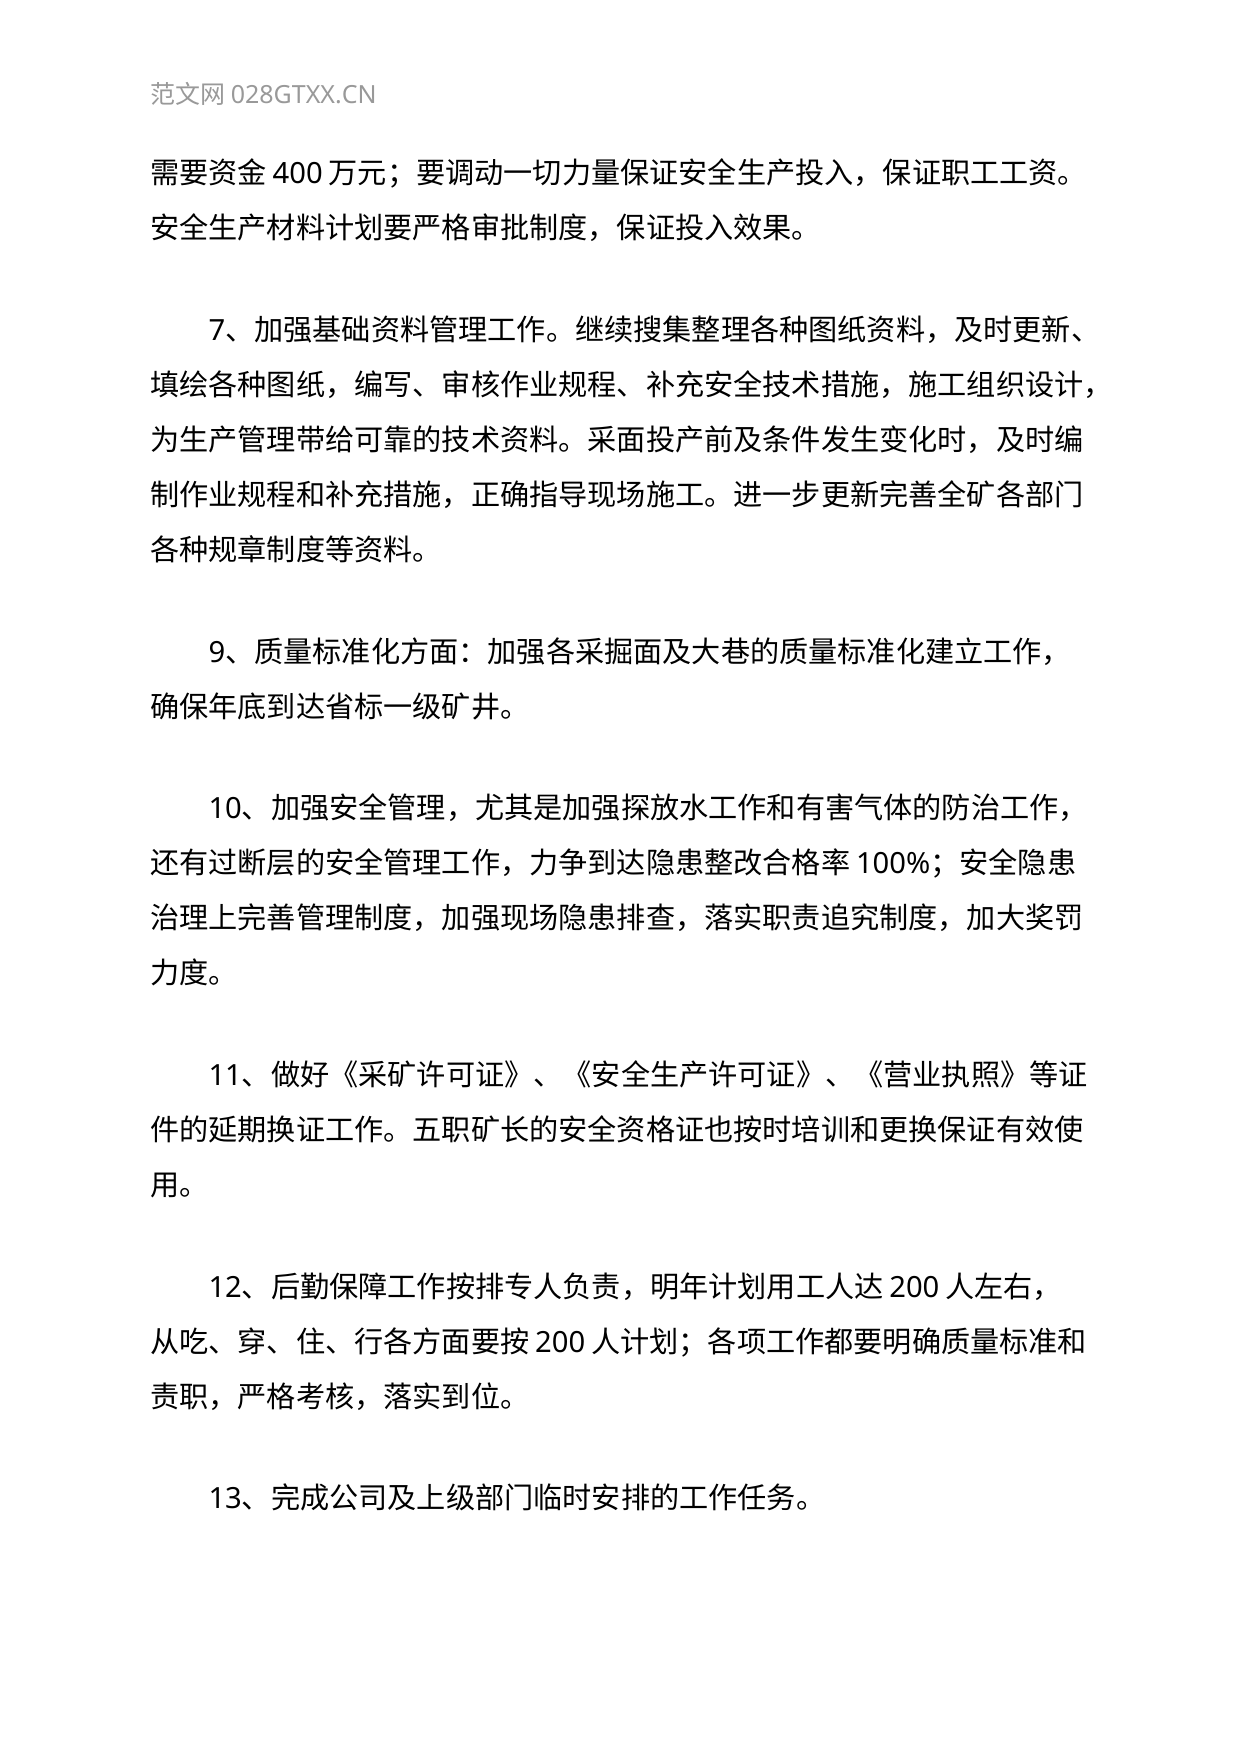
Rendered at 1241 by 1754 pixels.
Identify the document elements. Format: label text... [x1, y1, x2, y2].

text 12、后勤保障工作按排专人负责，明年计划用工人达200人左右，从吃、穿、住、行各方面要按200人计划；各项工作都要明确质量标准和责职，严格考核，落实到位。 [150, 1263, 1090, 1416]
text 7、加强基础资料管理工作。继续搜集整理各种图纸资料，及时更新、填绘各种图纸，编写、审核作业规程、补充安全技术措施，施工组织设计，为生产管理带给可靠的技术资料。采面投产前及条件发生变化时，及时编制作业规程和补充措施，正确指导现场施工。进一步更新完善全矿各部门各种规章制度等资料。 [150, 307, 1090, 569]
text 10、加强安全管理，尤其是加强探放水工作和有害气体的防治工作，还有过断层的安全管理工作，力争到达隐患整改合格率100%；安全隐患治理上完善管理制度，加强现场隐患排查，落实职责追究制度，加大奖罚力度。 [150, 785, 1090, 992]
text 9、质量标准化方面：加强各采掘面及大巷的质量标准化建立工作，确保年底到达省标一级矿井。 [150, 628, 1090, 726]
text 13、完成公司及上级部门临时安排的工作任务。 [150, 1475, 1090, 1517]
text 11、做好《采矿许可证》、《安全生产许可证》、《营业执照》等证件的延期换证工作。五职矿长的安全资格证也按时培训和更换保证有效使用。 [150, 1052, 1090, 1204]
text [150, 150, 1090, 247]
